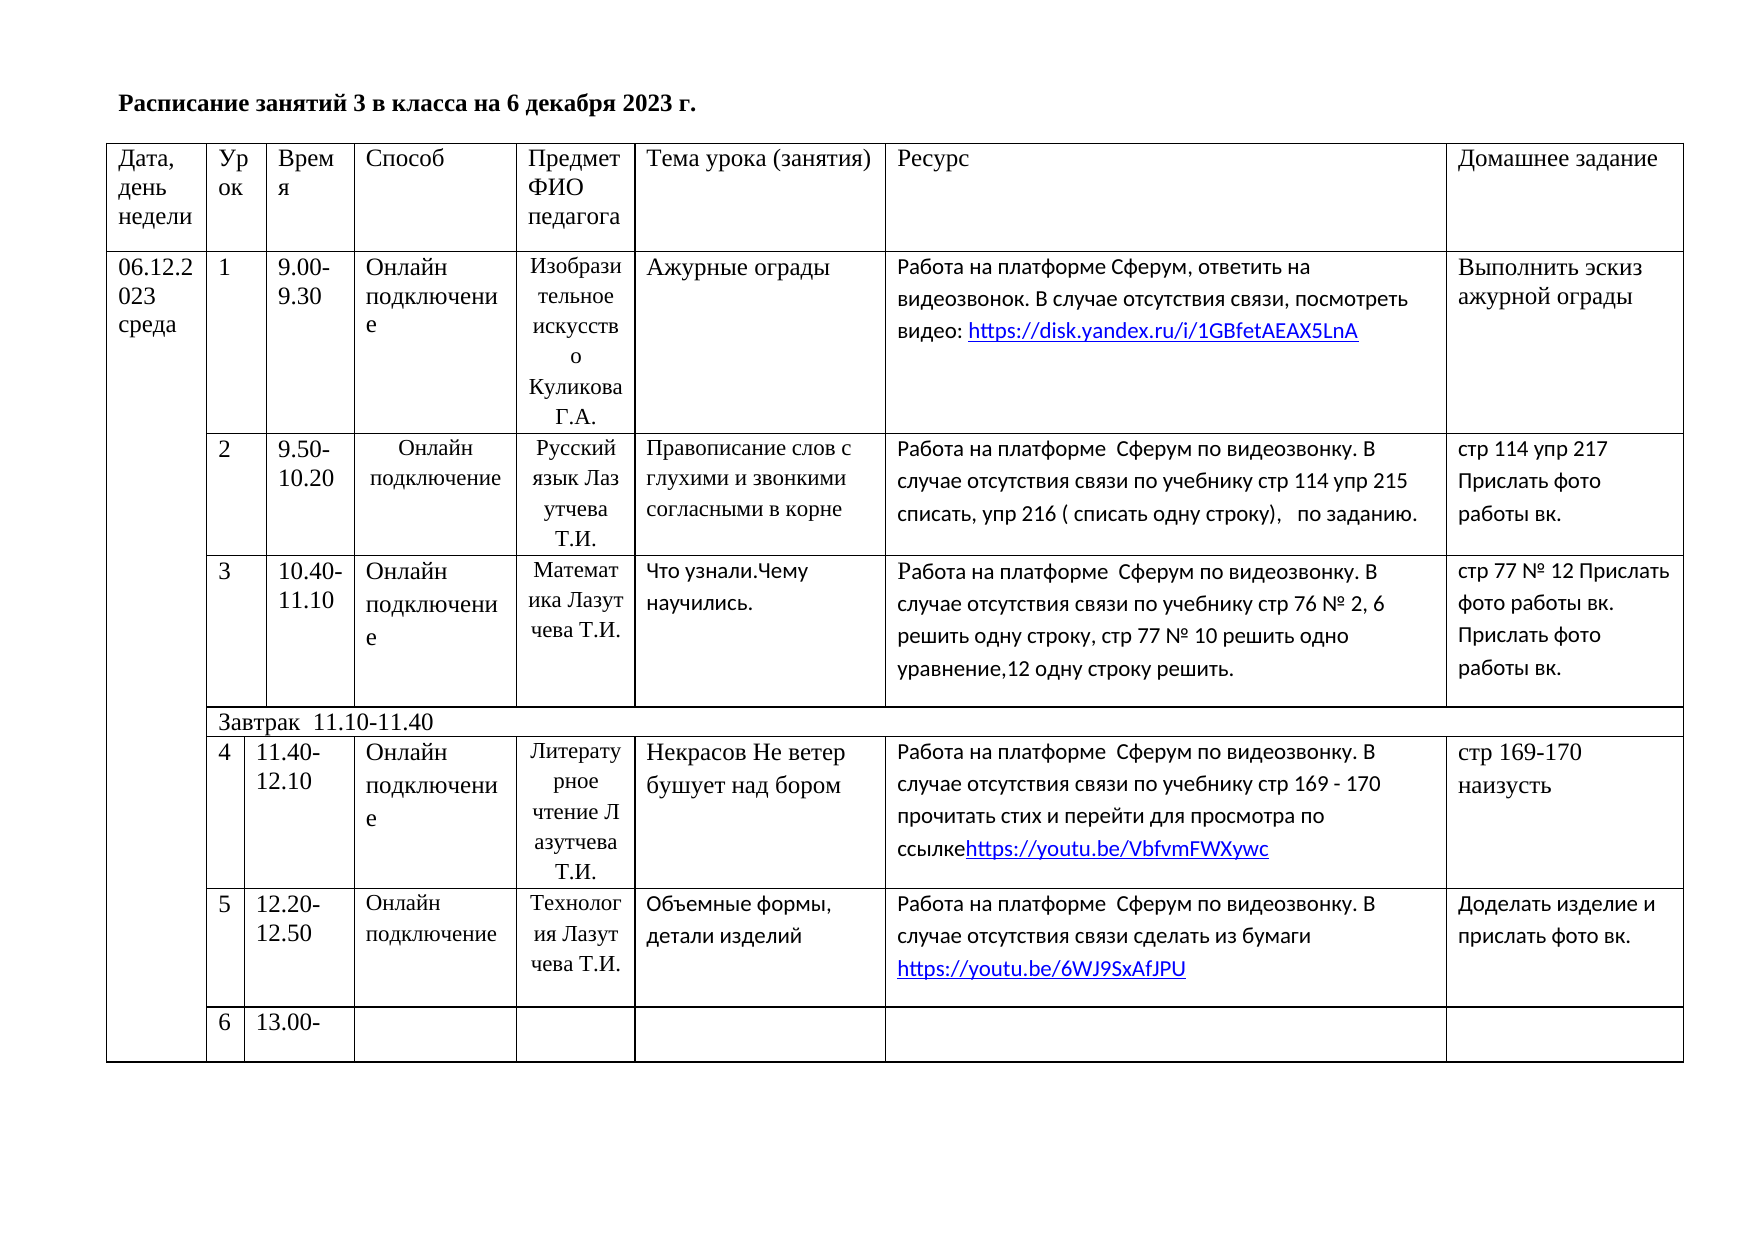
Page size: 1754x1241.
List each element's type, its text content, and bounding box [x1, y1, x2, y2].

table_header Урок [207, 144, 266, 251]
table_header Домашнее задание [1447, 144, 1683, 251]
table_cell Онлайн подключение [355, 434, 516, 555]
table_cell Онлайн подключение [355, 737, 516, 888]
table_header Тема урока (занятия) [636, 144, 885, 251]
table_cell 6 [207, 1008, 244, 1061]
table_cell Русский язык Лазутчева Т.И. [517, 434, 634, 555]
table_cell Онлайн подключение [355, 556, 516, 706]
table_cell [1447, 1008, 1683, 1061]
table_cell [355, 1008, 516, 1061]
table_cell 4 [207, 737, 244, 888]
table_cell Литературное чтение Лазутчева Т.И. [517, 737, 634, 888]
table_cell Объемные формы, детали изделий [636, 889, 885, 1006]
table_cell [517, 1008, 634, 1061]
table_cell Технология Лазутчева Т.И. [517, 889, 634, 1006]
table_cell 3 [207, 556, 266, 706]
table_cell 9.00-9.30 [267, 252, 354, 433]
table_cell Работа на платформе Сферум по видеозвонку. В случае отсутствия связи по учебнику стр 114 упр 215 списать, упр 216 ( списать одну строку), по заданию. [886, 434, 1446, 555]
table_cell 13.00-13.30 [245, 1008, 354, 1061]
table_cell Онлайн подключение [355, 889, 516, 1006]
table_cell Работа на платформе Сферум, ответить на видеозвонок. В случае отсутствия связи, посмотреть видео: https://disk.yandex.ru/i/1GBfetAEAX5LnA [886, 252, 1446, 433]
table_cell 5 [207, 889, 244, 1006]
table_cell Онлайн подключение [355, 252, 516, 433]
table_header Ресурс [886, 144, 1446, 251]
table_cell 1 [207, 252, 266, 433]
table_cell Некрасов Не ветер бушует над бором [636, 737, 885, 888]
table_header Способ [355, 144, 516, 251]
table_cell 06.12.2023 среда [107, 252, 206, 1061]
table_cell Работа на платформе Сферум по видеозвонку. В случае отсутствия связи сделать из бумаги https://youtu.be/6WJ9SxAfJPU [886, 889, 1446, 1006]
table_cell Что узнали.Чему научились. [636, 556, 885, 706]
table_header Предмет ФИО педагога [517, 144, 634, 251]
table_cell стр 114 упр 217 Прислать фото работы вк. [1447, 434, 1683, 555]
table_cell 11.40-12.10 [245, 737, 354, 888]
table_cell Завтрак 11.10-11.40 [207, 708, 1683, 736]
table_cell 12.20-12.50 [245, 889, 354, 1006]
table_header Дата, день недели [107, 144, 206, 251]
table_cell Математика Лазутчева Т.И. [517, 556, 634, 706]
table_cell Работа на платформе Сферум по видеозвонку. В случае отсутствия связи по учебнику стр 76 № 2, 6 решить одну строку, стр 77 № 10 решить одно уравнение,12 одну строку решить. [886, 556, 1446, 706]
table_cell [886, 1008, 1446, 1061]
table_cell Правописание слов с глухими и звонкими согласными в корне [636, 434, 885, 555]
table_cell 2 [207, 434, 266, 555]
table_header Время [267, 144, 354, 251]
table_cell 10.40-11.10 [267, 556, 354, 706]
table_cell Выполнить эскиз ажурной ограды [1447, 252, 1683, 433]
table_cell Доделать изделие и прислать фото вк. [1447, 889, 1683, 1006]
table_cell [636, 1008, 885, 1061]
table_cell Работа на платформе Сферум по видеозвонку. В случае отсутствия связи по учебнику стр 169 - 170 прочитать стих и перейти для просмотра по ссылкеhttps://youtu.be/VbfvmFWXywc [886, 737, 1446, 888]
table_cell стр 169-170 наизусть [1447, 737, 1683, 888]
table_cell Изобразительное искусство Куликова Г.А. [517, 252, 634, 433]
table_cell стр 77 № 12 Прислать фото работы вк. Прислать фото работы вк. [1447, 556, 1683, 706]
table_cell Ажурные ограды [636, 252, 885, 433]
table_cell 9.50-10.20 [267, 434, 354, 555]
text Расписание занятий 3 в класса на 6 декабря 2023 г. [118, 88, 1636, 117]
